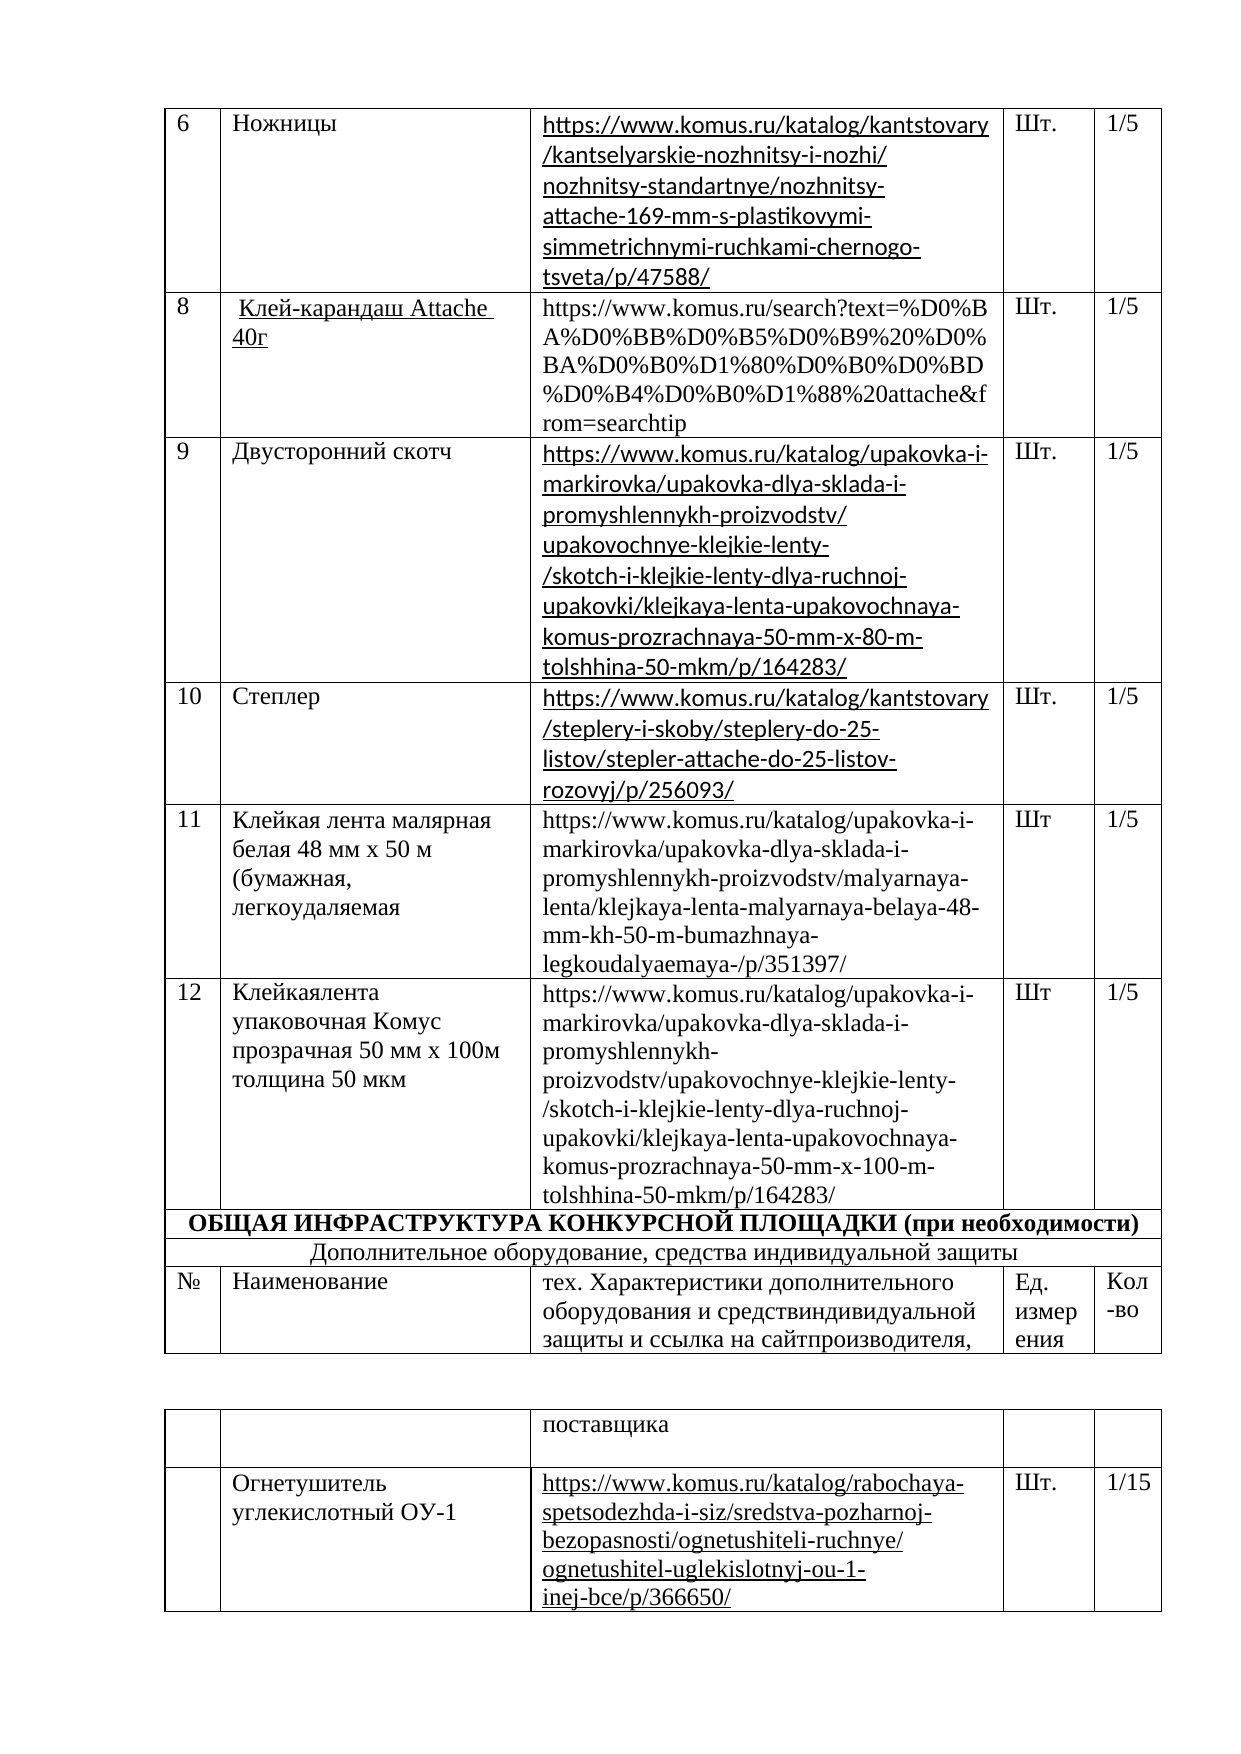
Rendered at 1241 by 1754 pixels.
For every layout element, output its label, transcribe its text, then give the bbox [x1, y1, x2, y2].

table_cell 1/5 [1095, 683, 1161, 804]
table_cell https://www.komus.ru/katalog/upakovka-i-markirovka/upakovka-dlya-sklada-i-promyshlennykh-proizvodstv/upakovochnye-klejkie-lenty- /skotch-i-klejkie-lenty-dlya-ruchnoj-upakovki/klejkaya-lenta-upakovochnaya-komus-prozrachnaya-50-mm-x-80-m-tolshhina-50-mkm/p/164283/ [531, 438, 1003, 682]
table_cell Шт. [1004, 683, 1094, 804]
table_cell 11 [166, 805, 220, 978]
table_cell 1/5 [1095, 293, 1161, 437]
table_cell Двусторонний скотч [221, 438, 530, 682]
table_cell Клейкая лента малярная белая 48 мм х 50 м (бумажная, легкоудаляемая [221, 805, 530, 978]
table_cell Степлер [221, 683, 530, 804]
table_cell Огнетушитель углекислотный ОУ-1 [221, 1468, 530, 1611]
table_cell тех. Характеристики дополнительного оборудования и средствиндивидуальной защиты и ссылка на сайтпроизводителя, [531, 1267, 1003, 1353]
table_cell 1/15 [1095, 1468, 1161, 1611]
table_cell 1/5 [1095, 109, 1161, 292]
table_cell https://www.komus.ru/katalog/upakovka-i-markirovka/upakovka-dlya-sklada-i- promyshlennykh- proizvodstv/upakovochnye-klejkie-lenty- /skotch-i-klejkie-lenty-dlya-ruchnoj- upakovki/klejkaya-lenta-upakovochnaya- komus-prozrachnaya-50-mm-x-100-m- tolshhina-50-mkm/p/164283/ [531, 979, 1003, 1209]
table_cell 6 [166, 109, 220, 292]
table_cell Шт. [1004, 1468, 1094, 1611]
table_cell 1/5 [1095, 979, 1161, 1209]
table_header [1095, 1410, 1161, 1467]
table_cell № [166, 1267, 220, 1353]
table_cell Шт. [1004, 293, 1094, 437]
table_cell 12 [166, 979, 220, 1209]
table_cell Шт. [1004, 109, 1094, 292]
table_cell 1/5 [1095, 438, 1161, 682]
table_header [1004, 1410, 1094, 1467]
table_cell https://www.komus.ru/search?text=%D0%B A%D0%BB%D0%B5%D0%B9%20%D0% BA%D0%B0%D1%80%D0%B0%D0%BD %D0%B4%D0%B0%D1%88%20attache&f rom=searchtip [531, 293, 1003, 437]
table_cell 8 [166, 293, 220, 437]
table_cell 9 [166, 438, 220, 682]
table_cell https://www.komus.ru/katalog/kantstovary /kantselyarskie-nozhnitsy-i-nozhi/nozhnitsy-standartnye/nozhnitsy-attache-169-mm-s-plastikovymi-simmetrichnymi-ruchkami-chernogo-tsveta/p/47588/ [531, 109, 1003, 292]
table_cell Клей-карандаш Attache 40г [221, 293, 530, 437]
table_cell Ед. измер ения [1004, 1267, 1094, 1353]
table_header [166, 1410, 220, 1467]
table_cell https://www.komus.ru/katalog/kantstovary /steplery-i-skoby/steplery-do-25-listov/stepler-attache-do-25-listov-rozovyj/p/256093/ [531, 683, 1003, 804]
table_cell 10 [166, 683, 220, 804]
table_cell Кол -во [1095, 1267, 1161, 1353]
table_cell Наименование [221, 1267, 530, 1353]
table_cell Шт [1004, 979, 1094, 1209]
table_cell https://www.komus.ru/katalog/rabochaya-spetsodezhda-i-siz/sredstva-pozharnoj-bezopasnosti/ognetushiteli-ruchnye/ognetushitel-uglekislotnyj-ou-1- inej-bce/p/366650/ [532, 1468, 1003, 1611]
table_cell Ножницы [221, 109, 530, 292]
table_cell Дополнительное оборудование, средства индивидуальной защиты [166, 1239, 1161, 1266]
table_cell Шт. [1004, 438, 1094, 682]
table_cell Клейкаялента упаковочная Комус прозрачная 50 мм x 100м толщина 50 мкм [221, 979, 530, 1209]
table_cell https://www.komus.ru/katalog/upakovka-i-markirovka/upakovka-dlya-sklada-i- promyshlennykh-proizvodstv/malyarnaya- lenta/klejkaya-lenta-malyarnaya-belaya-48- mm-kh-50-m-bumazhnaya- legkoudalyaemaya-/p/351397/ [531, 805, 1003, 978]
table_cell ОБЩАЯ ИНФРАСТРУКТУРА КОНКУРСНОЙ ПЛОЩАДКИ (при необходимости) [166, 1210, 1161, 1238]
table_cell [166, 1468, 220, 1611]
table_cell 1/5 [1095, 805, 1161, 978]
table_header поставщика [531, 1410, 1003, 1467]
table_cell Шт [1004, 805, 1094, 978]
table_header [221, 1410, 530, 1467]
